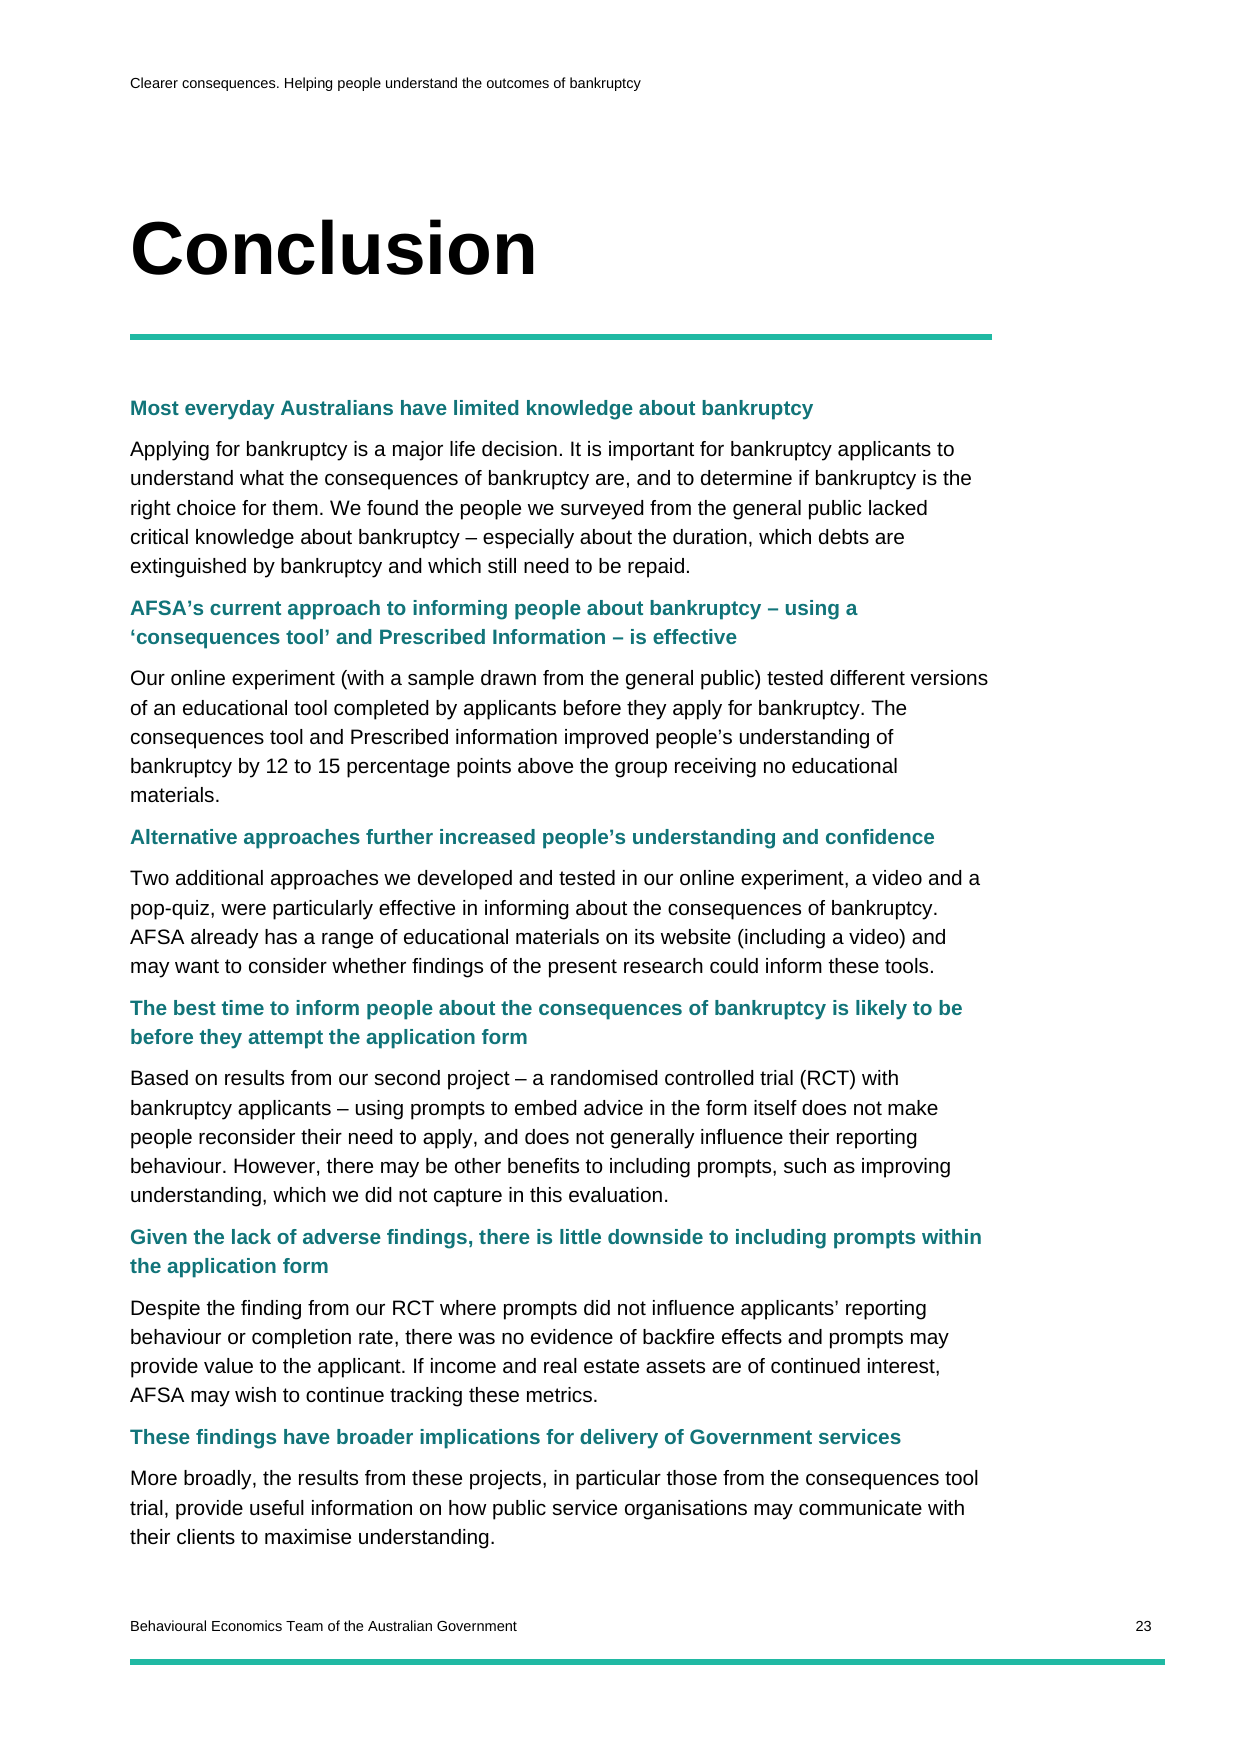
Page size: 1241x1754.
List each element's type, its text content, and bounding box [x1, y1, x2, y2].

subtitle Most everyday Australians have limited knowledge about bankruptcy [130, 390, 992, 419]
text More broadly, the results from these projects, in particular those from the consequences tool trial, provide useful information on how public service organisations may communicate with their clients to maximise understanding. [130, 1461, 992, 1548]
subtitle Given the lack of adverse findings, there is little downside to including prompts within the application form [130, 1219, 992, 1278]
subtitle These findings have broader implications for delivery of Government services [130, 1419, 992, 1448]
subtitle Alternative approaches further increased people’s understanding and confidence [130, 819, 992, 848]
text Our online experiment (with a sample drawn from the general public) tested different versions of an educational tool completed by applicants before they apply for bankruptcy. The consequences tool and Prescribed information improved people’s understanding of bankruptcy by 12 to 15 percentage points above the group receiving no educational materials. [130, 661, 992, 807]
subtitle Conclusion [130, 213, 992, 334]
text Despite the finding from our RCT where prompts did not influence applicants’ reporting behaviour or completion rate, there was no evidence of backfire effects and prompts may provide value to the applicant. If income and real estate assets are of continued interest, AFSA may wish to continue tracking these metrics. [130, 1290, 992, 1407]
text Applying for bankruptcy is a major life decision. It is important for bankruptcy applicants to understand what the consequences of bankruptcy are, and to determine if bankruptcy is the right choice for them. We found the people we surveyed from the general public lacked critical knowledge about bankruptcy – especially about the duration, which debts are extinguished by bankruptcy and which still need to be repaid. [130, 432, 992, 578]
subtitle The best time to inform people about the consequences of bankruptcy is likely to be before they attempt the application form [130, 990, 992, 1048]
list Based on results from our second project – a randomised controlled trial (RCT) with bankruptcy applicants – using prompts to embed advice in the form itself does not make people reconsider their need to apply, and does not generally influence their reporting behaviour. However, there may be other benefits to including prompts, such as improving understanding, which we did not capture in this evaluation. [130, 1061, 992, 1207]
subtitle AFSA’s current approach to informing people about bankruptcy – using a ‘consequences tool’ and Prescribed Information – is effective [130, 590, 992, 648]
text Two additional approaches we developed and tested in our online experiment, a video and a pop-quiz, were particularly effective in informing about the consequences of bankruptcy. AFSA already has a range of educational materials on its website (including a video) and may want to consider whether findings of the present research could inform these tools. [130, 861, 992, 978]
